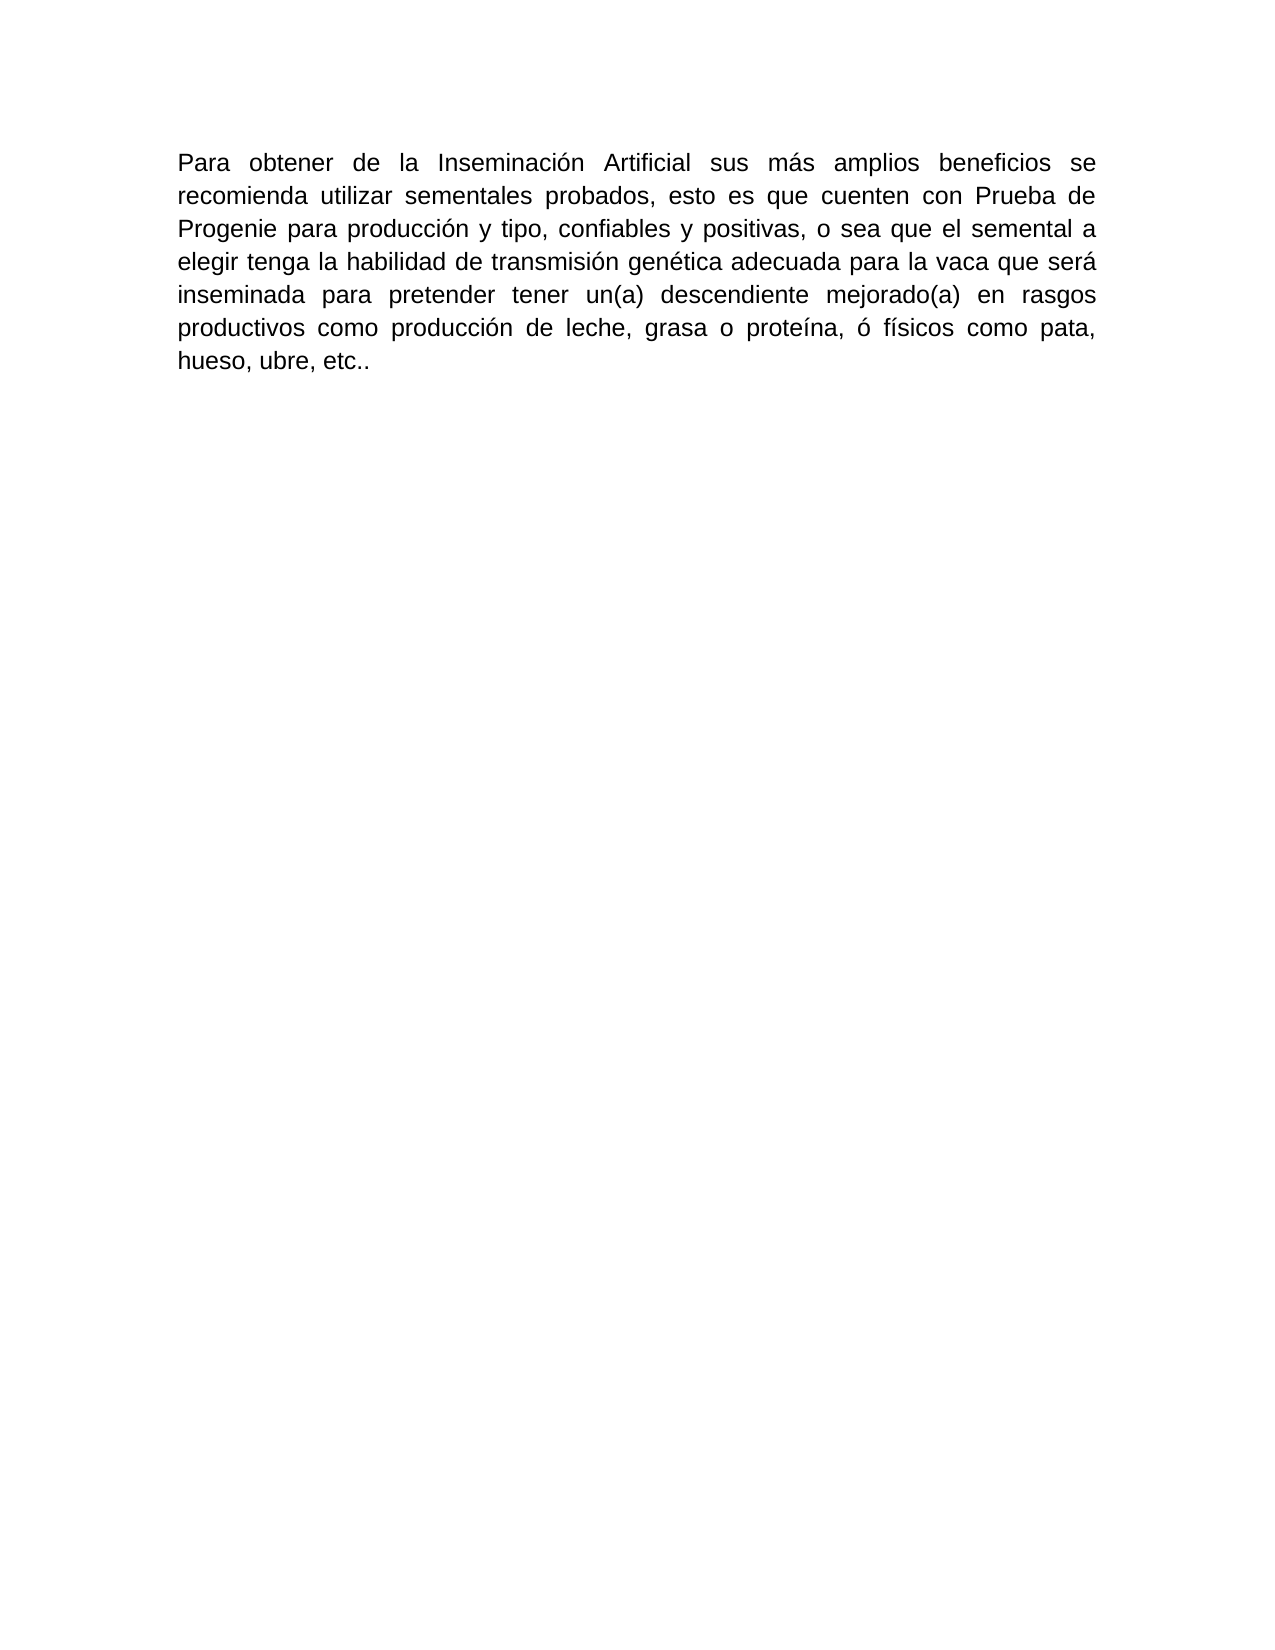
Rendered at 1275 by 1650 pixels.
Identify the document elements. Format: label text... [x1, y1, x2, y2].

text Para obtener de la Inseminación Artificial sus más amplios beneficios se recomienda utilizar sementales probados, esto es que cuenten con Prueba de Progenie para producción y tipo, confiables y positivas, o sea que el semental a elegir tenga la habilidad de transmisión genética adecuada para la vaca que será inseminada para pretender tener un(a) descendiente mejorado(a) en rasgos productivos como producción de leche, grasa o proteína, ó físicos como pata, hueso, ubre, etc.. [177, 148, 1098, 374]
